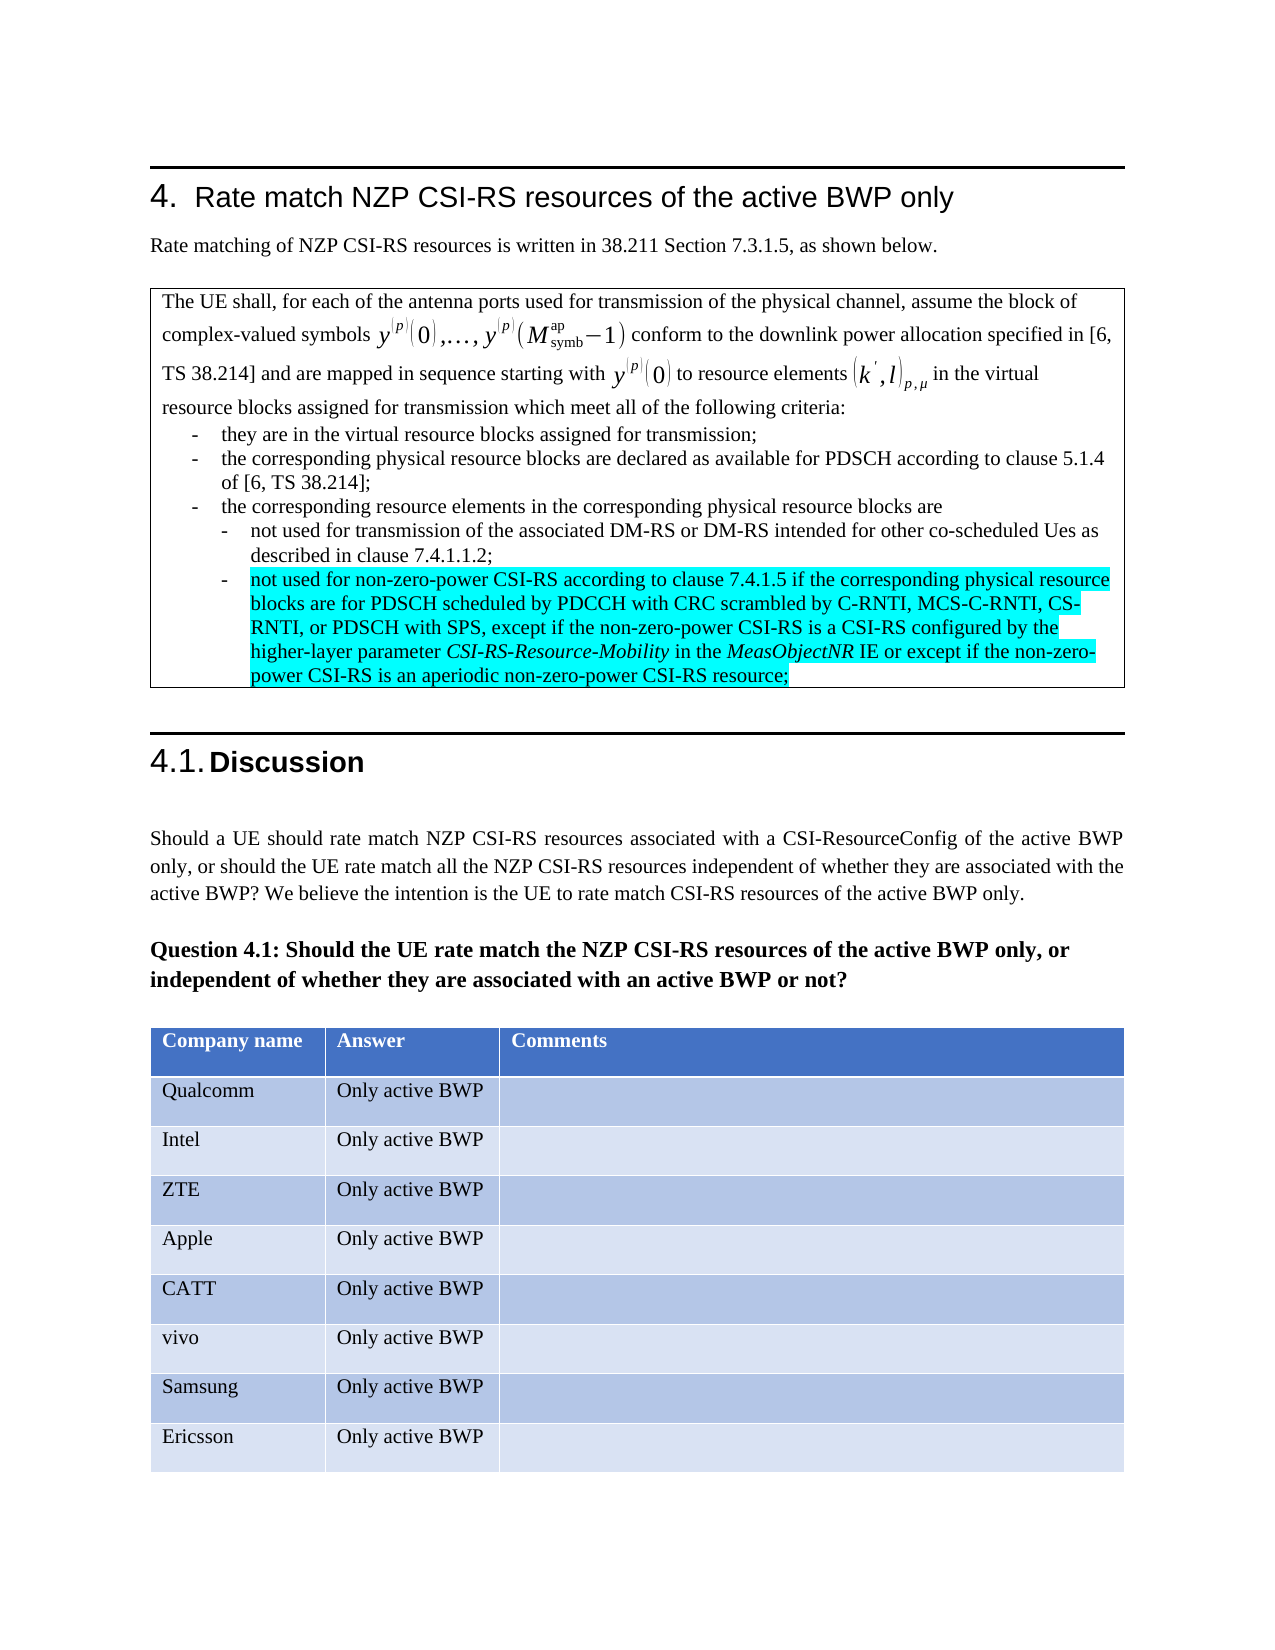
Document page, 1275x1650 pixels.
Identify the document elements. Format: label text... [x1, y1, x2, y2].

table_cell Ericsson [151, 1424, 325, 1472]
table_cell Only active BWP [326, 1374, 499, 1423]
table_cell [500, 1176, 1124, 1225]
table_cell Only active BWP [326, 1275, 499, 1324]
table_cell Apple [151, 1226, 325, 1274]
text Rate matching of NZP CSI-RS resources is written in 38.211 Section 7.3.1.5, as shown below. [150, 233, 1125, 257]
table_header The UE shall, for each of the antenna ports used for transmission of the physical channel, assume the block of complex-valued symbols conform to the downlink power allocation specified in [6, TS 38.214] and are mapped in sequence starting with to resource elements in the virtual resource blocks assigned for transmission which meet all of the following criteria: - they are in the virtual resource blocks assigned for transmission; - the corresponding physical resource blocks are declared as available for PDSCH according to clause 5.1.4 of [6, TS 38.214]; - the corresponding resource elements in the corresponding physical resource blocks are - not used for transmission of the associated DM-RS or DM-RS intended for other co-scheduled Ues as described in clause 7.4.1.1.2; - not used for non-zero-power CSI-RS according to clause 7.4.1.5 if the corresponding physical resource blocks are for PDSCH scheduled by PDCCH with CRC scrambled by C-RNTI, MCS-C-RNTI, CS-RNTI, or PDSCH with SPS, except if the non-zero-power CSI-RS is a CSI-RS configured by the higher-layer parameter CSI-RS-Resource-Mobility in the MeasObjectNR IE or except if the non-zero-power CSI-RS is an aperiodic non-zero-power CSI-RS resource; [151, 289, 1124, 687]
table_cell Only active BWP [326, 1325, 499, 1373]
table_cell Only active BWP [326, 1176, 499, 1225]
table_header Answer [326, 1028, 499, 1076]
table_cell [500, 1127, 1124, 1175]
table_cell Only active BWP [326, 1127, 499, 1175]
table_header Company name [151, 1028, 325, 1076]
table_cell Only active BWP [326, 1078, 499, 1126]
subtitle Rate match NZP CSI-RS resources of the active BWP only [150, 169, 1125, 214]
table_cell [500, 1275, 1124, 1324]
table_cell [500, 1325, 1124, 1373]
text Should a UE should rate match NZP CSI-RS resources associated with a CSI-ResourceConfig of the active BWP only, or should the UE rate match all the NZP CSI-RS resources independent of whether they are associated with the active BWP? We believe the intention is the UE to rate match CSI-RS resources of the active BWP only. [150, 826, 1125, 905]
table_cell Intel [151, 1127, 325, 1175]
table_cell vivo [151, 1325, 325, 1373]
table_cell Samsung [151, 1374, 325, 1423]
table_header Comments [500, 1028, 1124, 1076]
table_cell [500, 1424, 1124, 1472]
table_cell [500, 1374, 1124, 1423]
table_cell [500, 1078, 1124, 1126]
subtitle Discussion [150, 735, 1125, 779]
text Question 4.1: Should the UE rate match the NZP CSI-RS resources of the active BWP only, or independent of whether they are associated with an active BWP or not? [150, 936, 1125, 993]
table_cell Only active BWP [326, 1226, 499, 1274]
table_cell Only active BWP [326, 1424, 499, 1472]
table_cell [500, 1226, 1124, 1274]
table_cell CATT [151, 1275, 325, 1324]
table_cell Qualcomm [151, 1078, 325, 1126]
table_cell ZTE [151, 1176, 325, 1225]
